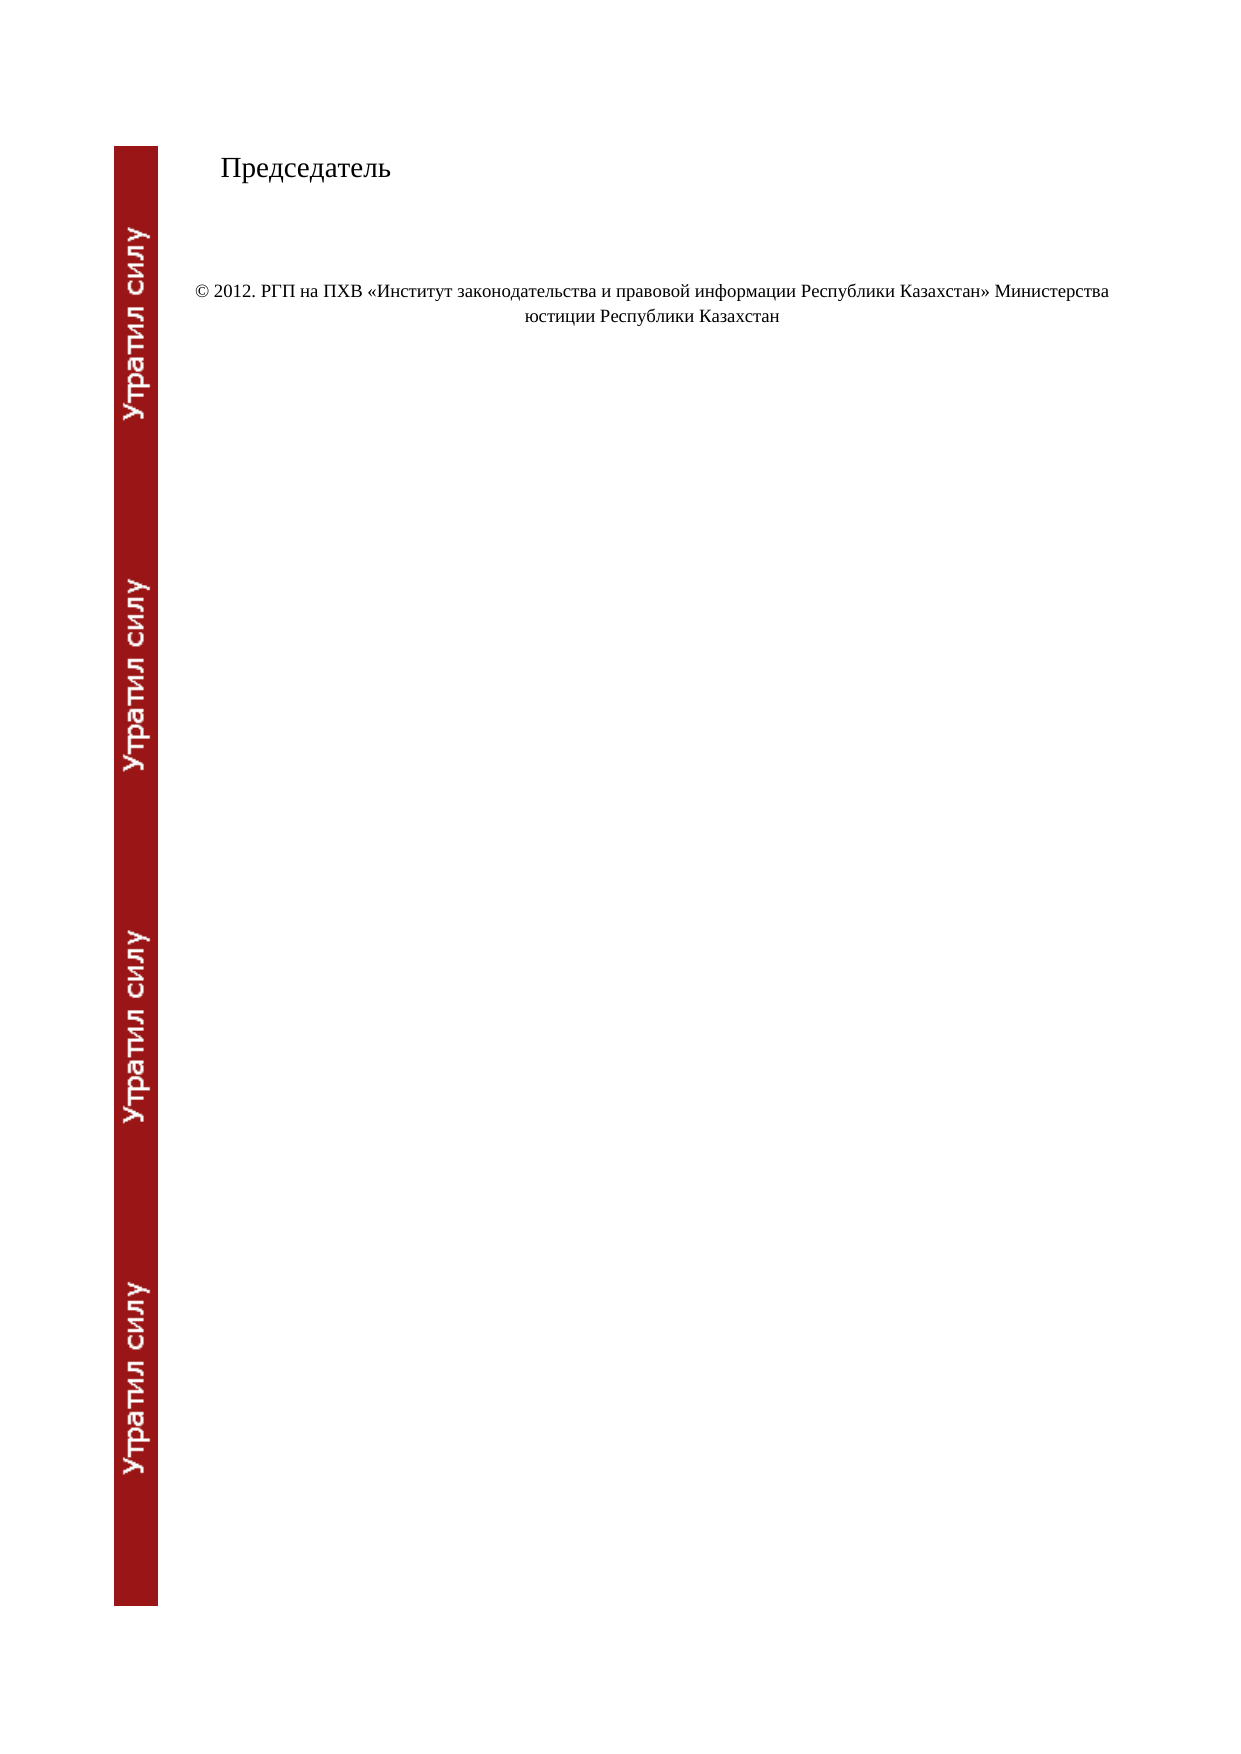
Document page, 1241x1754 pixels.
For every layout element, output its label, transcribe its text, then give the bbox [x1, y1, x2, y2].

picture [114, 327, 158, 1606]
picture [114, 146, 158, 150]
text © 2012. РГП на ПХВ «Институт законодательства и правовой информации Республики Казахстан» Министерства юстиции Республики Казахстан [112, 280, 1128, 327]
picture [114, 183, 158, 280]
text Председатель [112, 150, 1128, 183]
